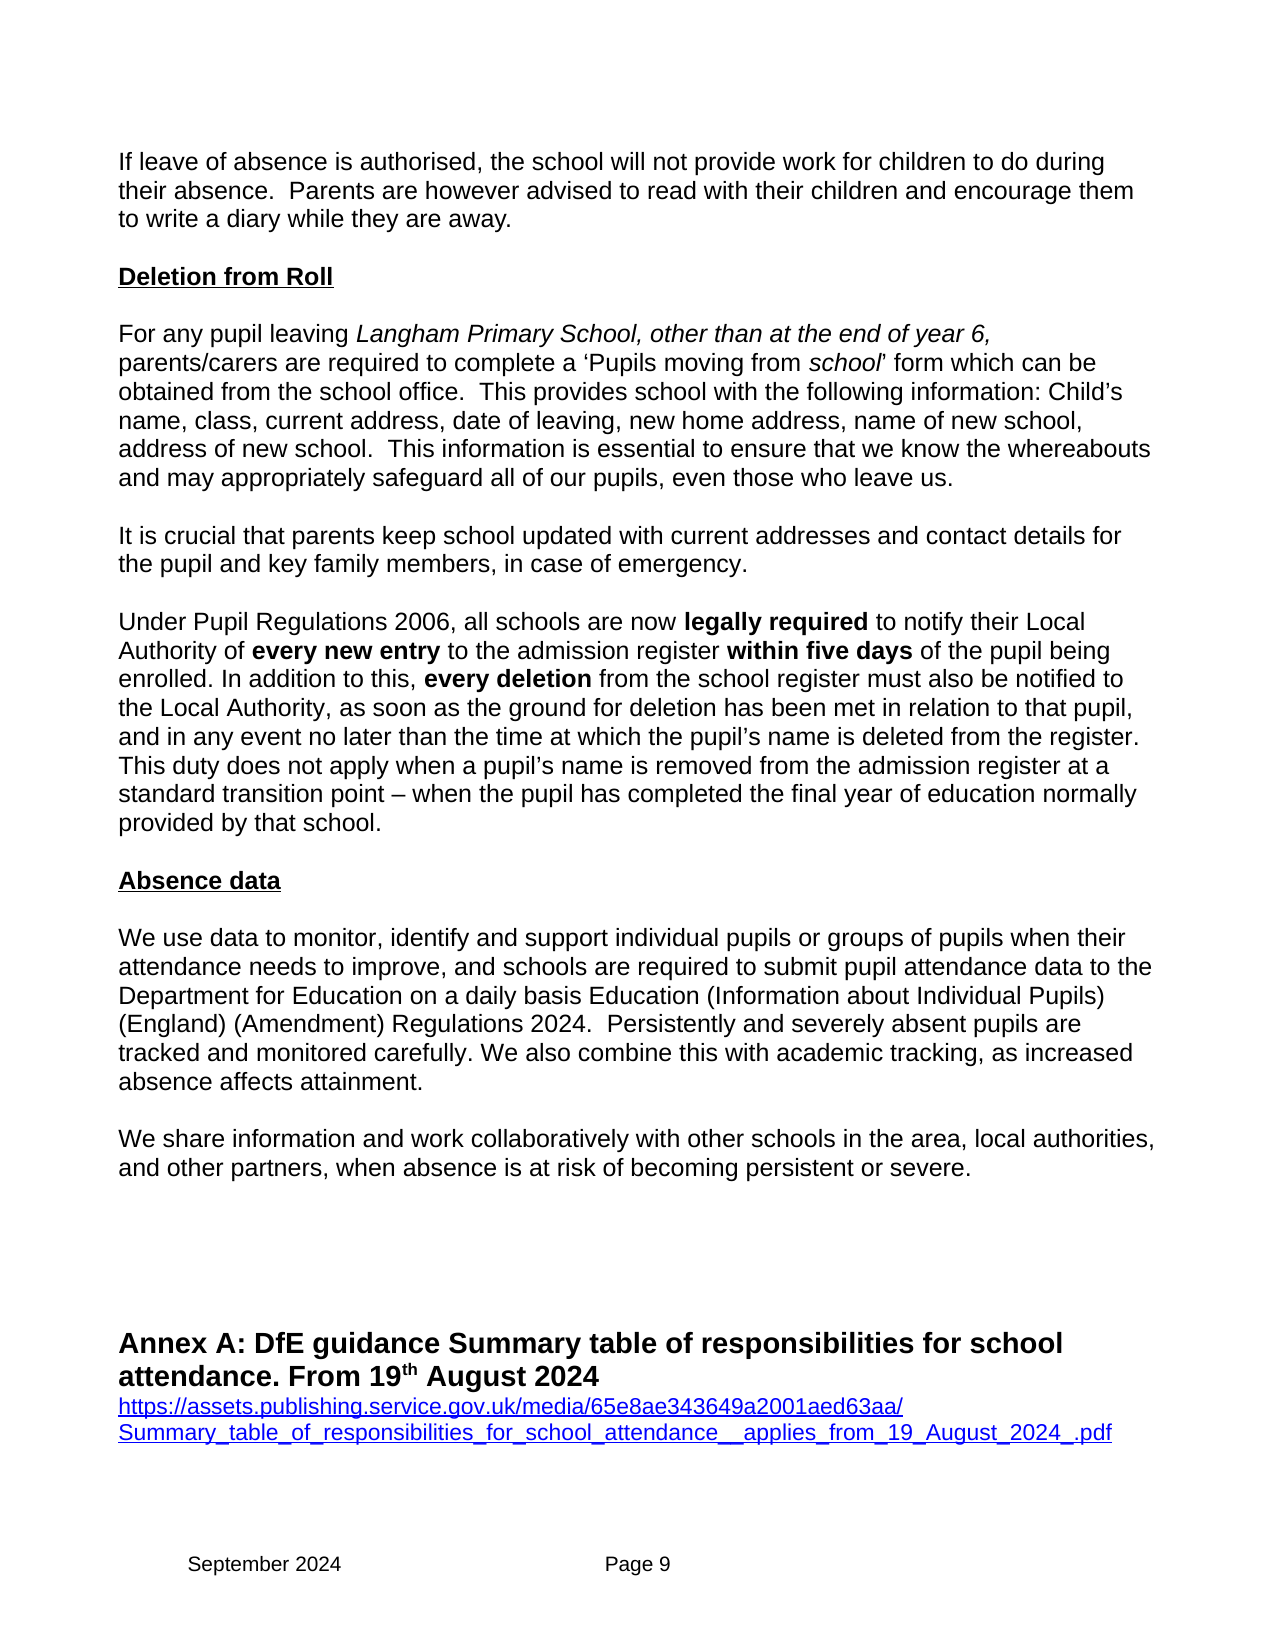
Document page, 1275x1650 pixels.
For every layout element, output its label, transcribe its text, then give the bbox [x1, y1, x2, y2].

text If leave of absence is authorised, the school will not provide work for children to do during their absence. Parents are however advised to read with their children and encourage them to write a diary while they are away. [118, 147, 1157, 233]
text https://assets.publishing.service.gov.uk/media/65e8ae343649a2001aed63aa/Summary_table_of_responsibilities_for_school_attendance__applies_from_19_August_2024_.pdf [118, 1393, 1157, 1445]
text Annex A: DfE guidance Summary table of responsibilities for school attendance. From 19th August 2024 [118, 1326, 1157, 1393]
text We use data to monitor, identify and support individual pupils or groups of pupils when their attendance needs to improve, and schools are required to submit pupil attendance data to the Department for Education on a daily basis Education (Information about Individual Pupils) (England) (Amendment) Regulations 2024. Persistently and severely absent pupils are tracked and monitored carefully. We also combine this with academic tracking, as increased absence affects attainment. [118, 923, 1157, 1096]
text It is crucial that parents keep school updated with current addresses and contact details for the pupil and key family members, in case of emergency. [118, 521, 1157, 578]
text Absence data [118, 866, 1157, 894]
text We share information and work collaboratively with other schools in the area, local authorities, and other partners, when absence is at risk of becoming persistent or severe. [118, 1124, 1157, 1182]
text For any pupil leaving Langham Primary School, other than at the end of year 6, parents/carers are required to complete a ‘Pupils moving from school’ form which can be obtained from the school office. This provides school with the following information: Child’s name, class, current address, date of leaving, new home address, name of new school, address of new school. This information is essential to ensure that we know the whereabouts and may appropriately safeguard all of our pupils, even those who leave us. [118, 319, 1157, 492]
text Deletion from Roll [118, 262, 1157, 291]
text Under Pupil Regulations 2006, all schools are now legally required to notify their Local Authority of every new entry to the admission register within five days of the pupil being enrolled. In addition to this, every deletion from the school register must also be notified to the Local Authority, as soon as the ground for deletion has been met in relation to that pupil, and in any event no later than the time at which the pupil’s name is deleted from the register. This duty does not apply when a pupil’s name is removed from the admission register at a standard transition point – when the pupil has completed the final year of education normally provided by that school. [118, 607, 1157, 837]
